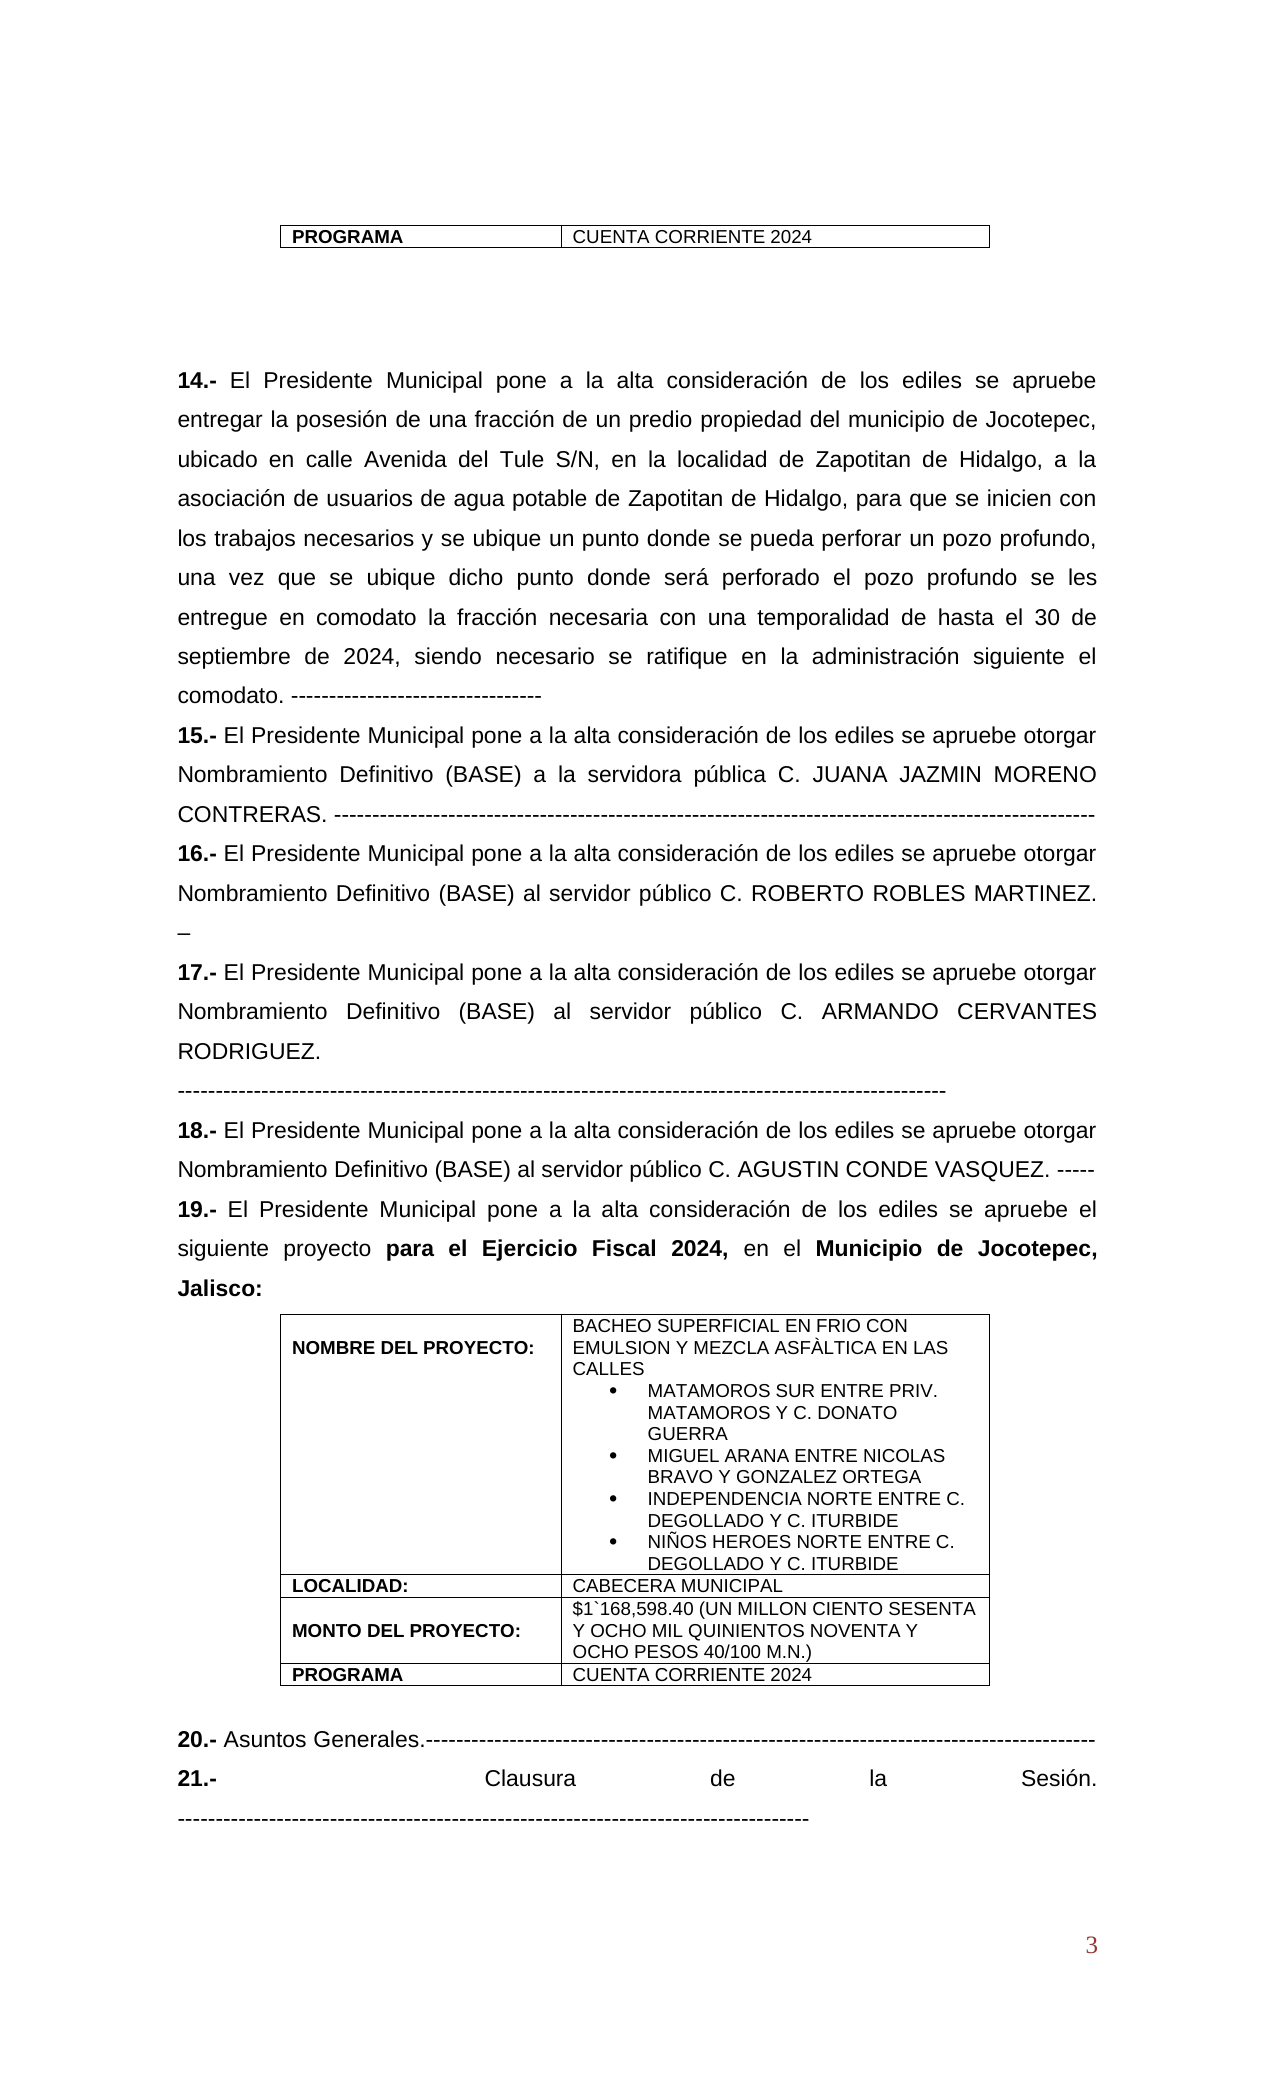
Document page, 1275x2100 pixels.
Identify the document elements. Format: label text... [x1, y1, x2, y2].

table_header NOMBRE DEL PROYECTO: [281, 1315, 561, 1574]
table_cell PROGRAMA [281, 226, 561, 247]
table_cell LOCALIDAD: [281, 1575, 561, 1597]
text 20.- Asuntos Generales.---------------------------------------------------------------------------------------- 21.- Clausura de la Sesión. ----------------------------------------------------------------------------------- [177, 1726, 1098, 1831]
table_cell CABECERA MUNICIPAL [562, 1575, 989, 1597]
text 18.- El Presidente Municipal pone a la alta consideración de los ediles se apruebe otorgar Nombramiento Definitivo (BASE) al servidor público C. AGUSTIN CONDE VASQUEZ. ----- [177, 1117, 1098, 1182]
table_header BACHEO SUPERFICIAL EN FRIO CON EMULSION Y MEZCLA ASFÀLTICA EN LAS CALLES MATAMOROS SUR ENTRE PRIV. MATAMOROS Y C. DONATO GUERRA MIGUEL ARANA ENTRE NICOLAS BRAVO Y GONZALEZ ORTEGA INDEPENDENCIA NORTE ENTRE C. DEGOLLADO Y C. ITURBIDE NIÑOS HEROES NORTE ENTRE C. DEGOLLADO Y C. ITURBIDE [562, 1315, 989, 1574]
table_cell MONTO DEL PROYECTO: [281, 1598, 561, 1663]
text 19.- El Presidente Municipal pone a la alta consideración de los ediles se apruebe el siguiente proyecto para el Ejercicio Fiscal 2024, en el Municipio de Jocotepec, Jalisco: [177, 1196, 1098, 1301]
text 15.- El Presidente Municipal pone a la alta consideración de los ediles se apruebe otorgar Nombramiento Definitivo (BASE) a la servidora pública C. JUANA JAZMIN MORENO CONTRERAS. ---------------------------------------------------------------------------------------------------- [177, 722, 1098, 827]
text 16.- El Presidente Municipal pone a la alta consideración de los ediles se apruebe otorgar Nombramiento Definitivo (BASE) al servidor público C. ROBERTO ROBLES MARTINEZ. – [177, 840, 1098, 946]
text 17.- El Presidente Municipal pone a la alta consideración de los ediles se apruebe otorgar Nombramiento Definitivo (BASE) al servidor público C. ARMANDO CERVANTES RODRIGUEZ. ----------------------------------------------------------------------------------------------------- [177, 959, 1098, 1103]
table_cell CUENTA CORRIENTE 2024 [562, 1664, 989, 1685]
table_cell $1`168,598.40 (UN MILLON CIENTO SESENTA Y OCHO MIL QUINIENTOS NOVENTA Y OCHO PESOS 40/100 M.N.) [562, 1598, 989, 1663]
table_cell CUENTA CORRIENTE 2024 [562, 226, 989, 247]
table_cell PROGRAMA [281, 1664, 561, 1685]
text 14.- El Presidente Municipal pone a la alta consideración de los ediles se apruebe entregar la posesión de una fracción de un predio propiedad del municipio de Jocotepec, ubicado en calle Avenida del Tule S/N, en la localidad de Zapotitan de Hidalgo, a la asociación de usuarios de agua potable de Zapotitan de Hidalgo, para que se inicien con los trabajos necesarios y se ubique un punto donde se pueda perforar un pozo profundo, una vez que se ubique dicho punto donde será perforado el pozo profundo se les entregue en comodato la fracción necesaria con una temporalidad de hasta el 30 de septiembre de 2024, siendo necesario se ratifique en la administración siguiente el comodato. --------------------------------- [177, 367, 1098, 709]
